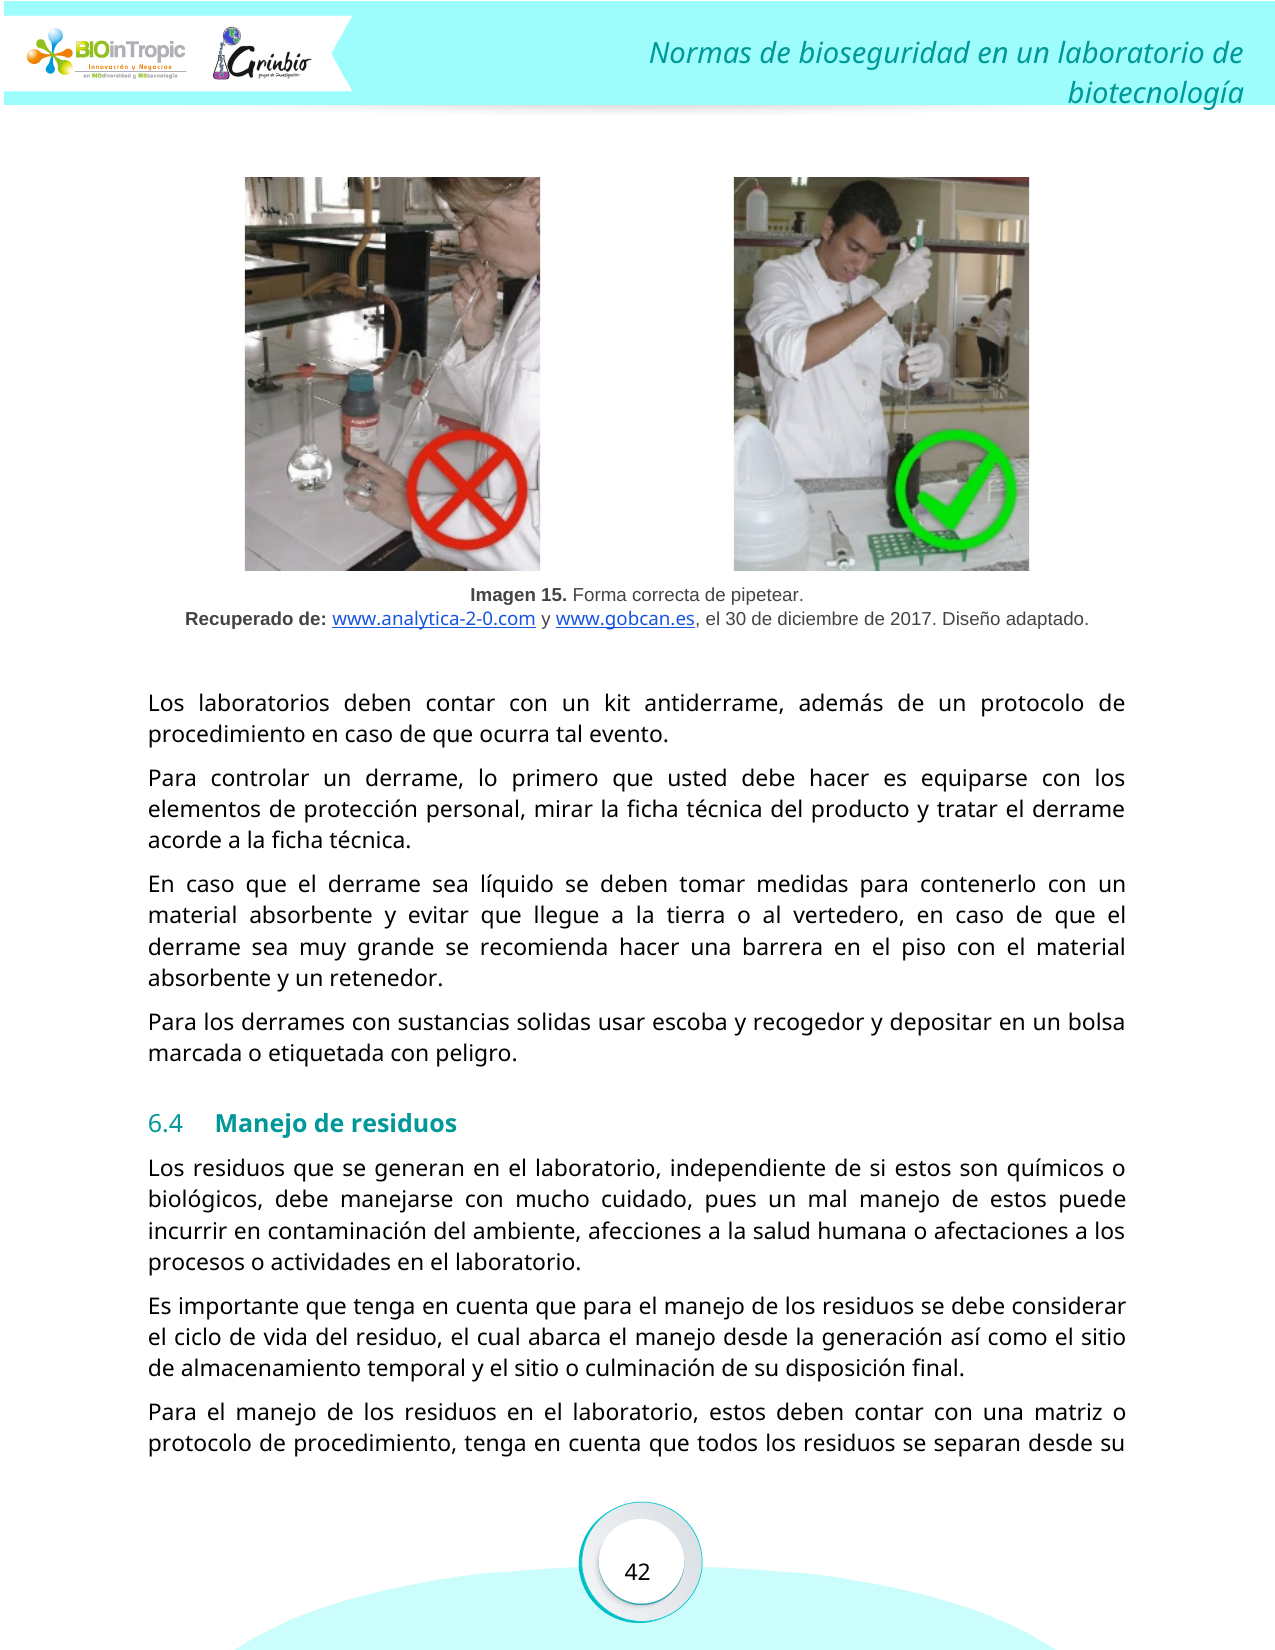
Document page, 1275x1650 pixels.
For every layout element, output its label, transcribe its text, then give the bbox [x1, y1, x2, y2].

picture [3, 1, 1275, 1650]
table_header [148, 177, 637, 583]
text En caso que el derrame sea líquido se deben tomar medidas para contenerlo con un material absorbente y evitar que llegue a la tierra o al vertedero, en caso de que el derrame sea muy grande se recomienda hacer una barrera en el piso con el material absorbente y un retenedor. [148, 868, 1127, 993]
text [148, 1396, 1127, 1458]
text Es importante que tenga en cuenta que para el manejo de los residuos se debe considerar el ciclo de vida del residuo, el cual abarca el manejo desde la generación así como el sitio de almacenamiento temporal y el sitio o culminación de su disposición final. [148, 1289, 1127, 1383]
text Para controlar un derrame, lo primero que usted debe hacer es equiparse con los elementos de protección personal, mirar la ficha técnica del producto y tratar el derrame acorde a la ficha técnica. [148, 762, 1127, 856]
text Los laboratorios deben contar con un kit antiderrame, además de un protocolo de procedimiento en caso de que ocurra tal evento. [148, 687, 1127, 749]
subtitle Manejo de residuos [148, 1106, 1127, 1139]
table_header [637, 177, 1126, 583]
text Para los derrames con sustancias solidas usar escoba y recogedor y depositar en un bolsa marcada o etiquetada con peligro. [148, 1006, 1127, 1068]
table_cell Imagen 15. Forma correcta de pipetear. Recuperado de: www.analytica-2-0.com y www.gobcan.es, el 30 de diciembre de 2017. Diseño adaptado. [148, 584, 1126, 643]
text Los residuos que se generan en el laboratorio, independiente de si estos son químicos o biológicos, debe manejarse con mucho cuidado, pues un mal manejo de estos puede incurrir en contaminación del ambiente, afecciones a la salud humana o afectaciones a los procesos o actividades en el laboratorio. [148, 1152, 1127, 1277]
